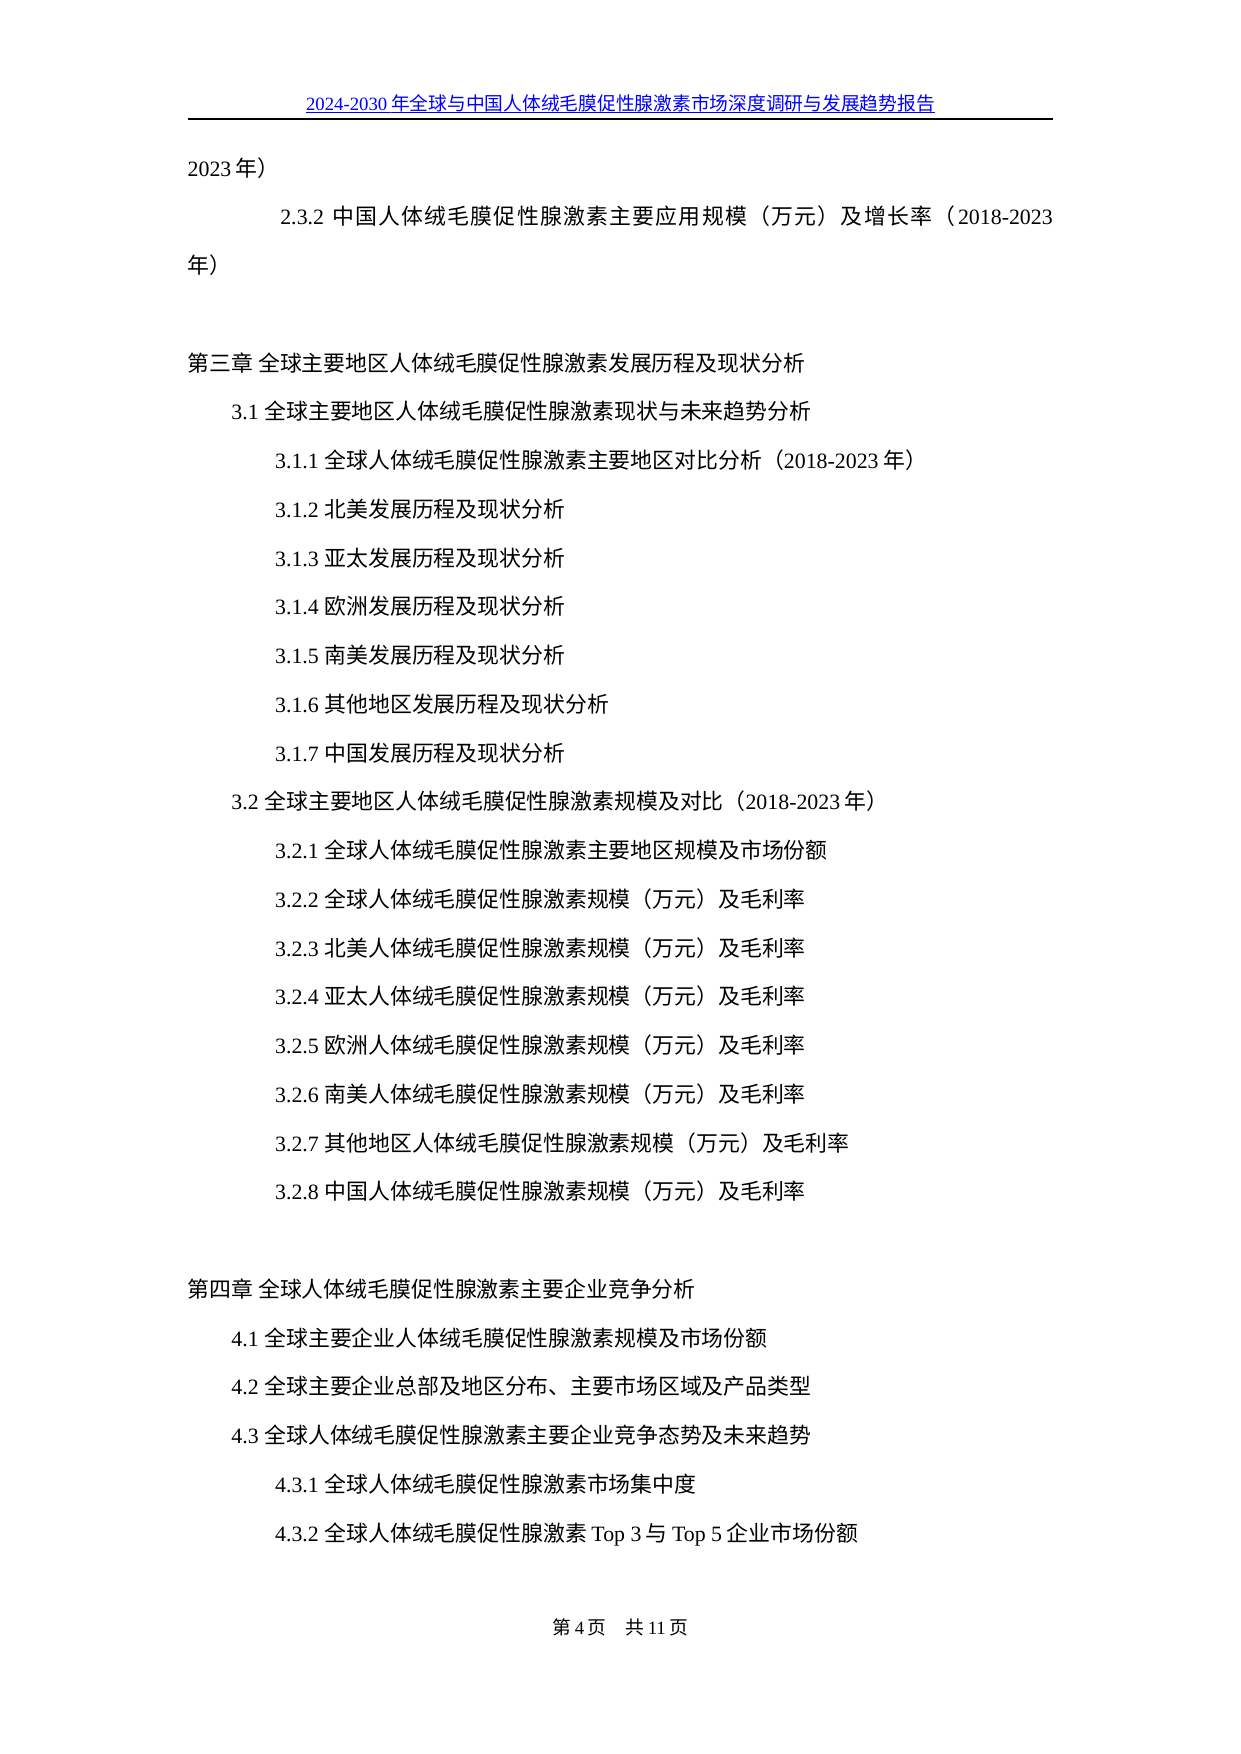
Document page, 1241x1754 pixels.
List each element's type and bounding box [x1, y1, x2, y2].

text [187, 150, 1053, 1548]
